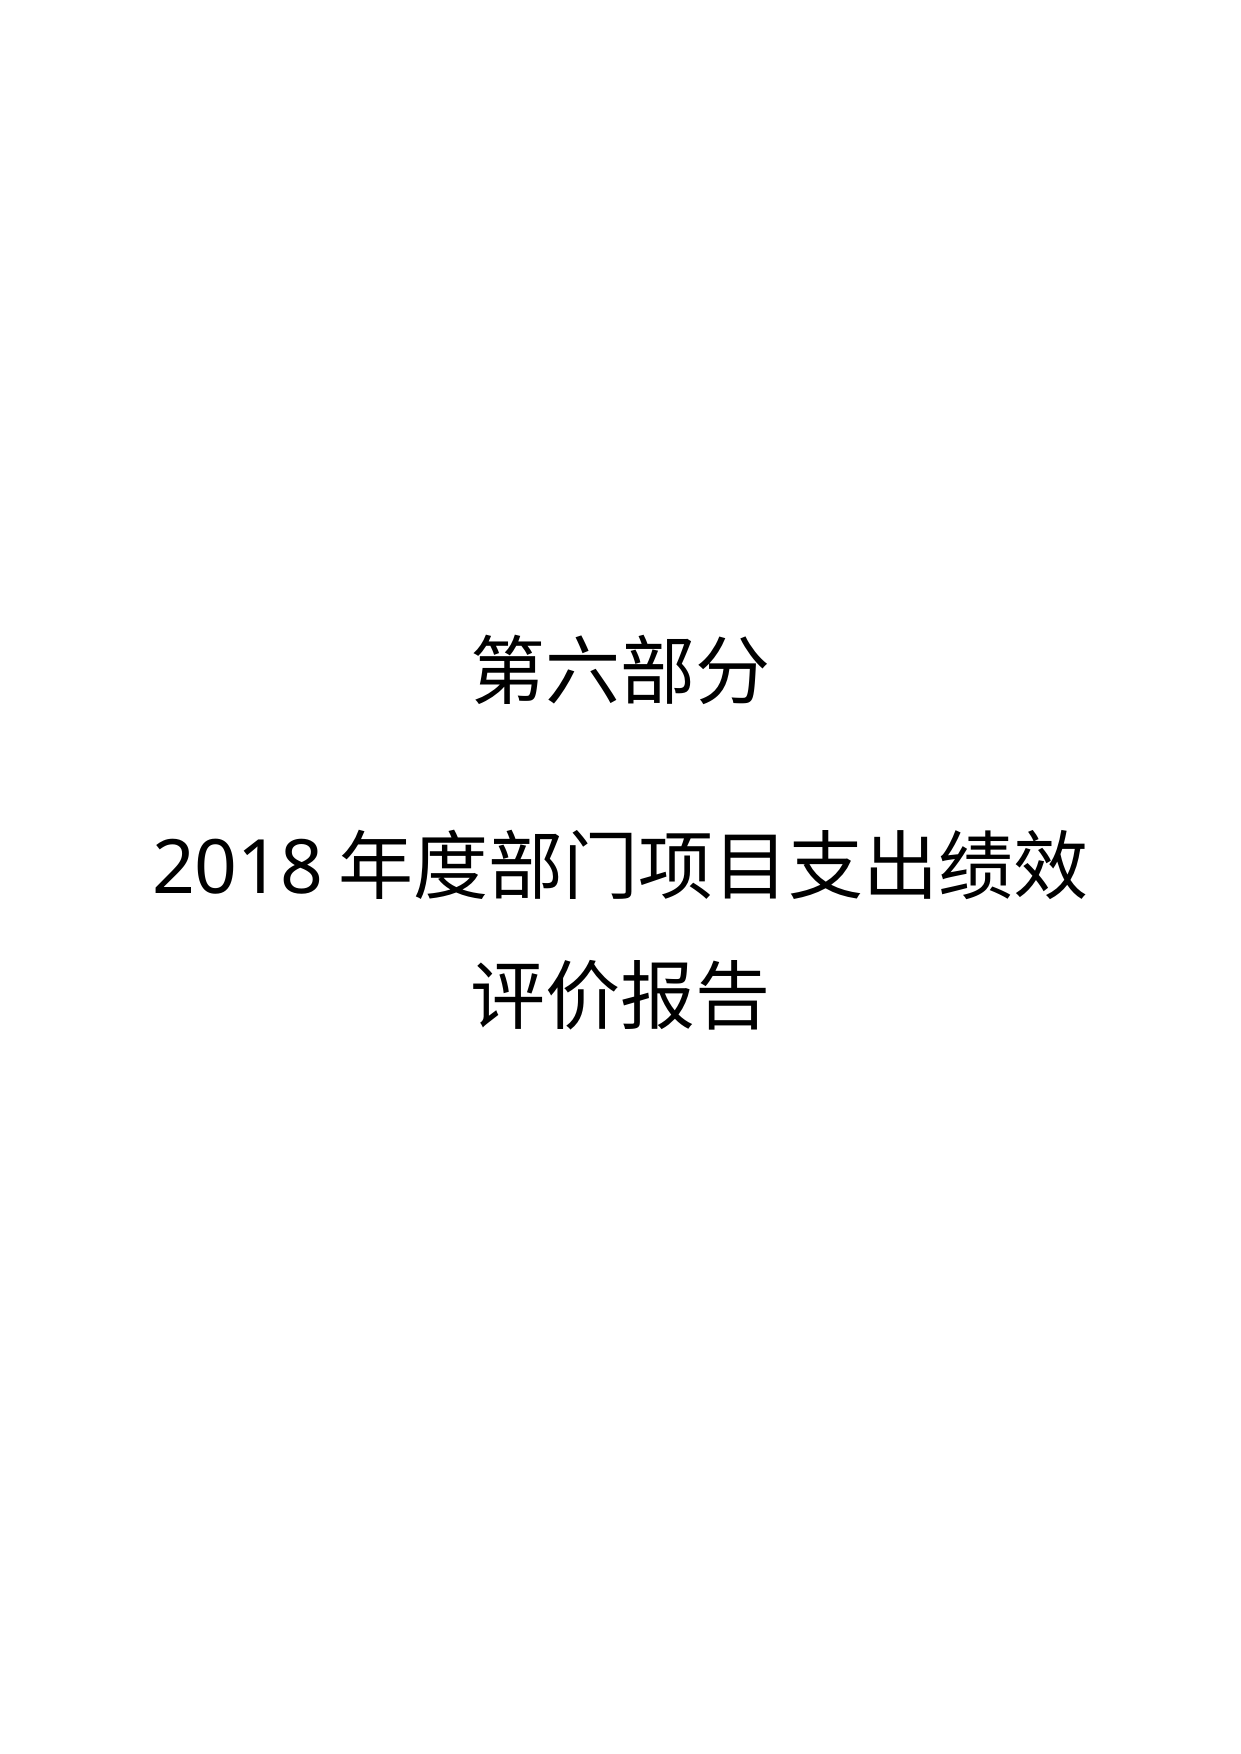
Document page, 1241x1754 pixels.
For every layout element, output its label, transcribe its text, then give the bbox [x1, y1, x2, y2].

text 第六部分 [75, 601, 1165, 731]
text 评价报告 [75, 926, 1165, 1056]
text 2018年度部门项目支出绩效 [75, 796, 1165, 926]
